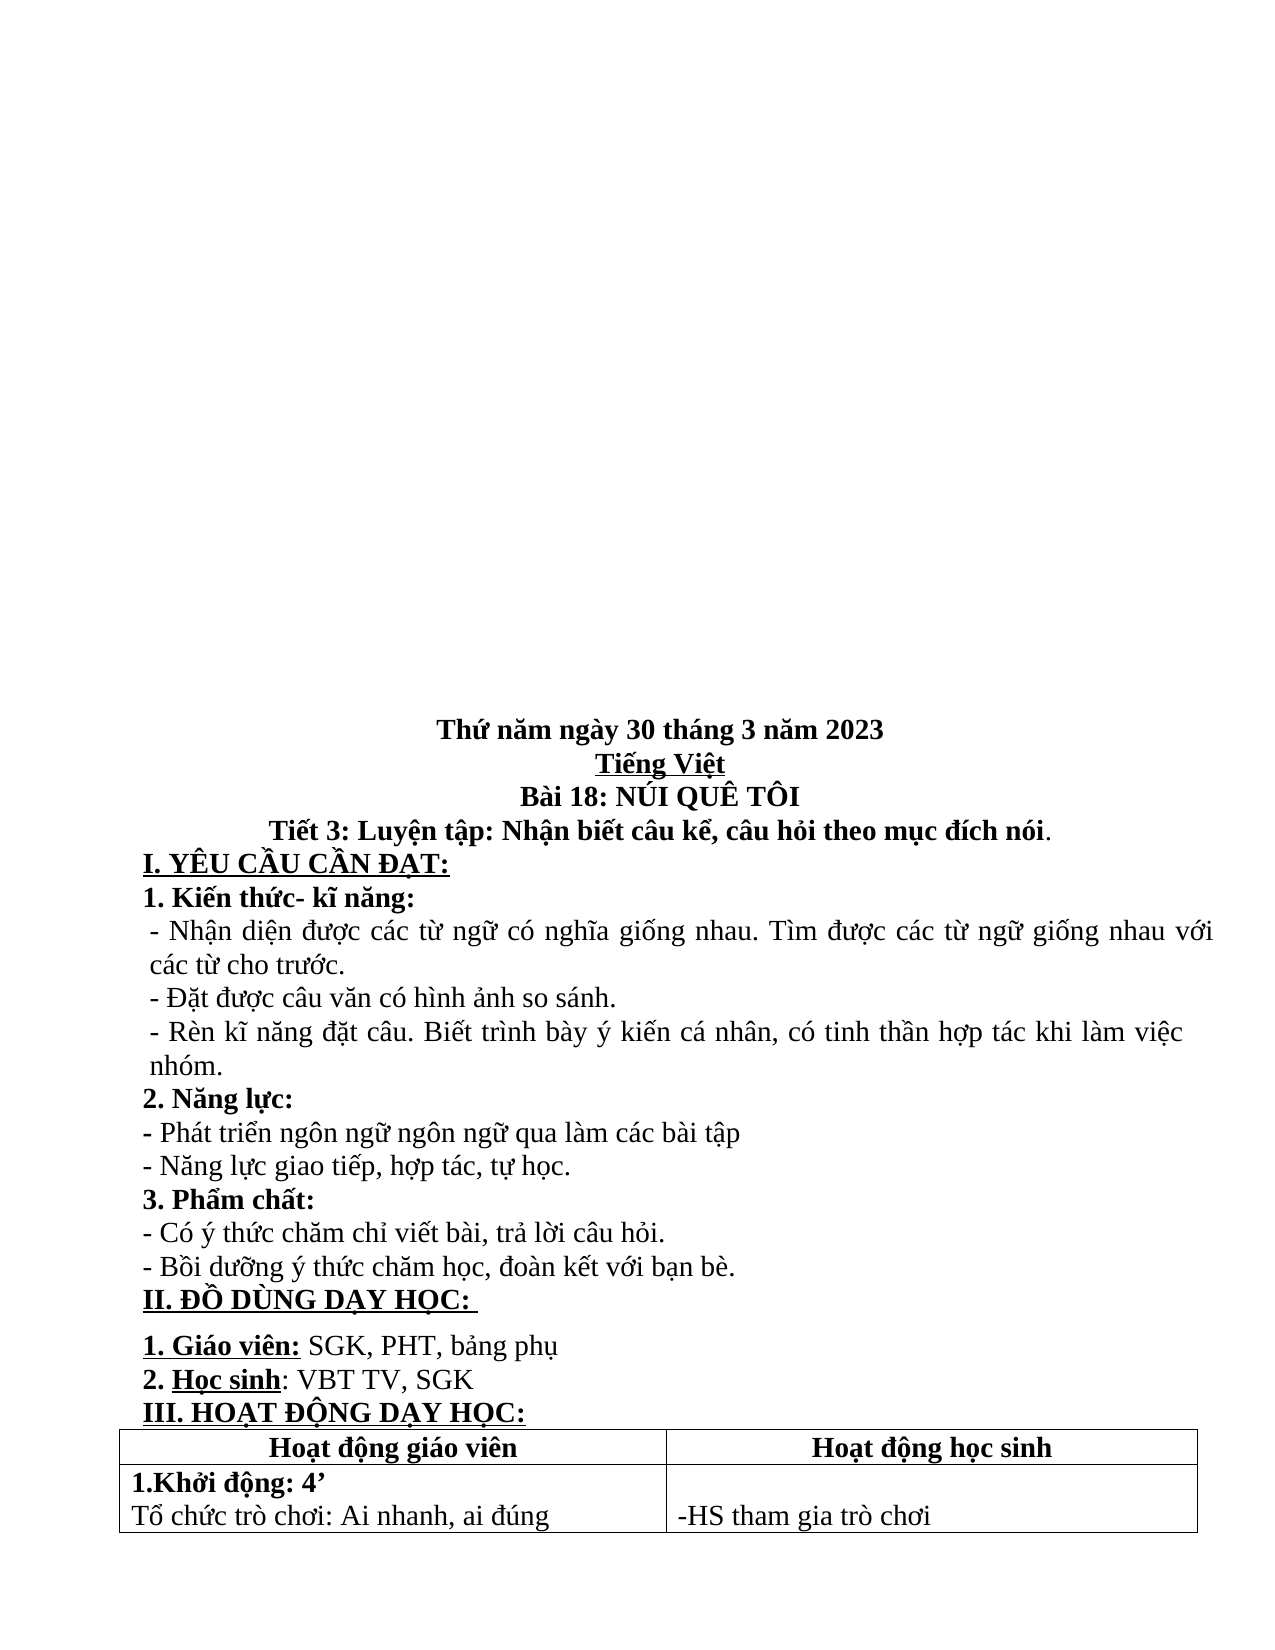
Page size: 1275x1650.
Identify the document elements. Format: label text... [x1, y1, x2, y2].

text 1. Kiến thức- kĩ năng: [105, 880, 1215, 913]
text Thứ năm ngày 30 tháng 3 năm 2023 [105, 712, 1215, 746]
text 3. Phẩm chất: [105, 1182, 1215, 1215]
table_header Hoạt động giáo viên [120, 1430, 666, 1464]
text III. HOẠT ĐỘNG DẠY HỌC: [105, 1396, 1215, 1429]
text - Đặt được câu văn có hình ảnh so sánh. [149, 981, 1215, 1014]
text - Nhận diện được các từ ngữ có nghĩa giống nhau. Tìm được các từ ngữ giống nhau với các từ cho trước. [149, 913, 1215, 981]
text I. YÊU CẦU CẦN ĐẠT: [105, 846, 1215, 880]
text - Năng lực giao tiếp, hợp tác, tự học. [105, 1148, 1215, 1182]
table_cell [120, 1465, 666, 1532]
text - Rèn kĩ năng đặt câu. Biết trình bày ý kiến cá nhân, có tinh thần hợp tác khi làm việc nhóm. [149, 1014, 1184, 1081]
text Bài 18: NÚI QUÊ TÔI [105, 779, 1215, 813]
text 2. Năng lực: [105, 1081, 1215, 1115]
text Tiết 3: Luyện tập: Nhận biết câu kể, câu hỏi theo mục đích nói. [105, 813, 1215, 846]
text - Phát triển ngôn ngữ ngôn ngữ qua làm các bài tập [105, 1115, 1215, 1148]
table_header Hoạt động học sinh [667, 1430, 1197, 1464]
text II. ĐỒ DÙNG DẠY HỌC: [105, 1282, 1215, 1316]
text 2. Học sinh: VBT TV, SGK [105, 1362, 1215, 1396]
text 1. Giáo viên: SGK, PHT, bảng phụ [105, 1328, 1215, 1362]
text Tiếng Việt [105, 746, 1215, 779]
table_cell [667, 1465, 1197, 1532]
text - Bồi dưỡng ý thức chăm học, đoàn kết với bạn bè. [105, 1249, 1215, 1282]
text - Có ý thức chăm chỉ viết bài, trả lời câu hỏi. [105, 1215, 1215, 1249]
